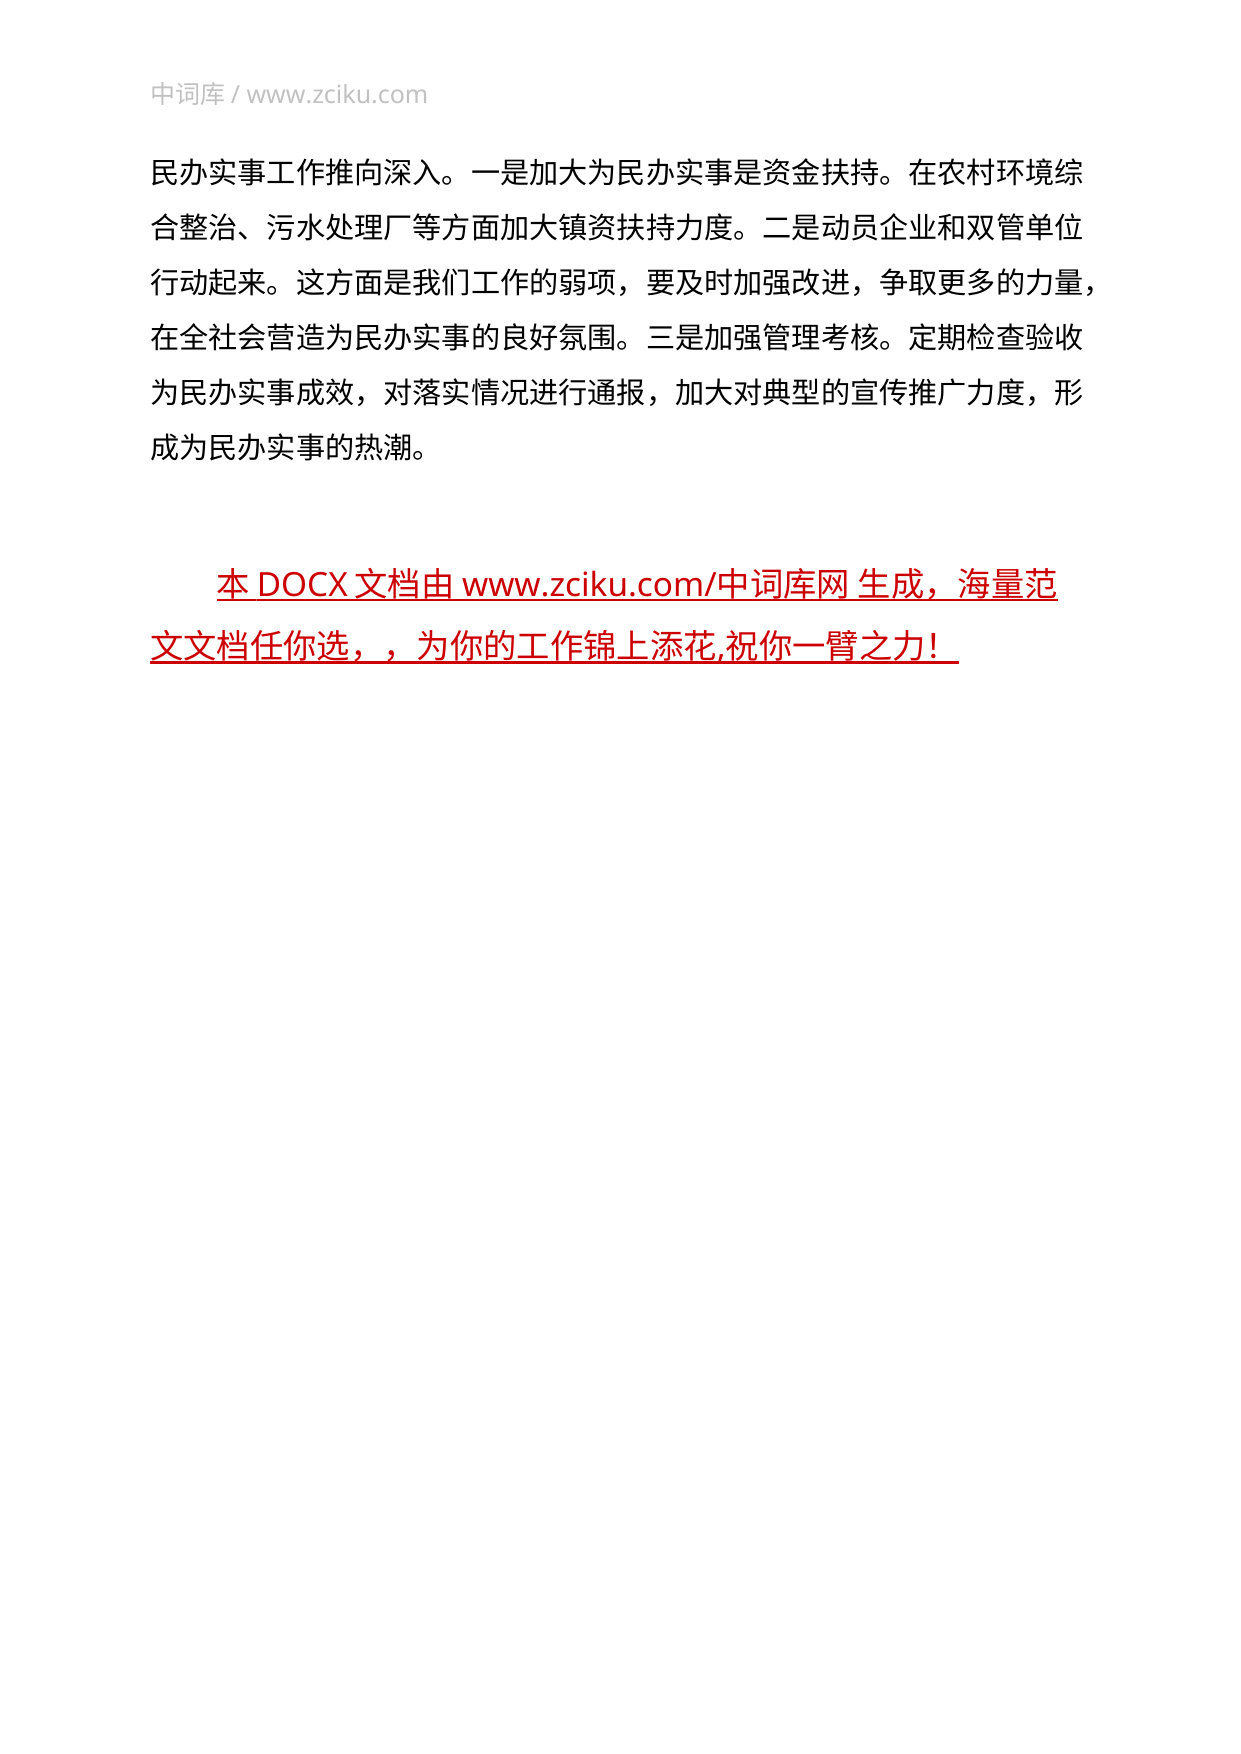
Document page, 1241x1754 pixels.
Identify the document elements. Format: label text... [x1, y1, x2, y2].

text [150, 150, 1090, 467]
text 本DOCX文档由 www.zciku.com/中词库网 生成，海量范文文档任你选，，为你的工作锦上添花,祝你一臂之力！ [150, 557, 1090, 669]
